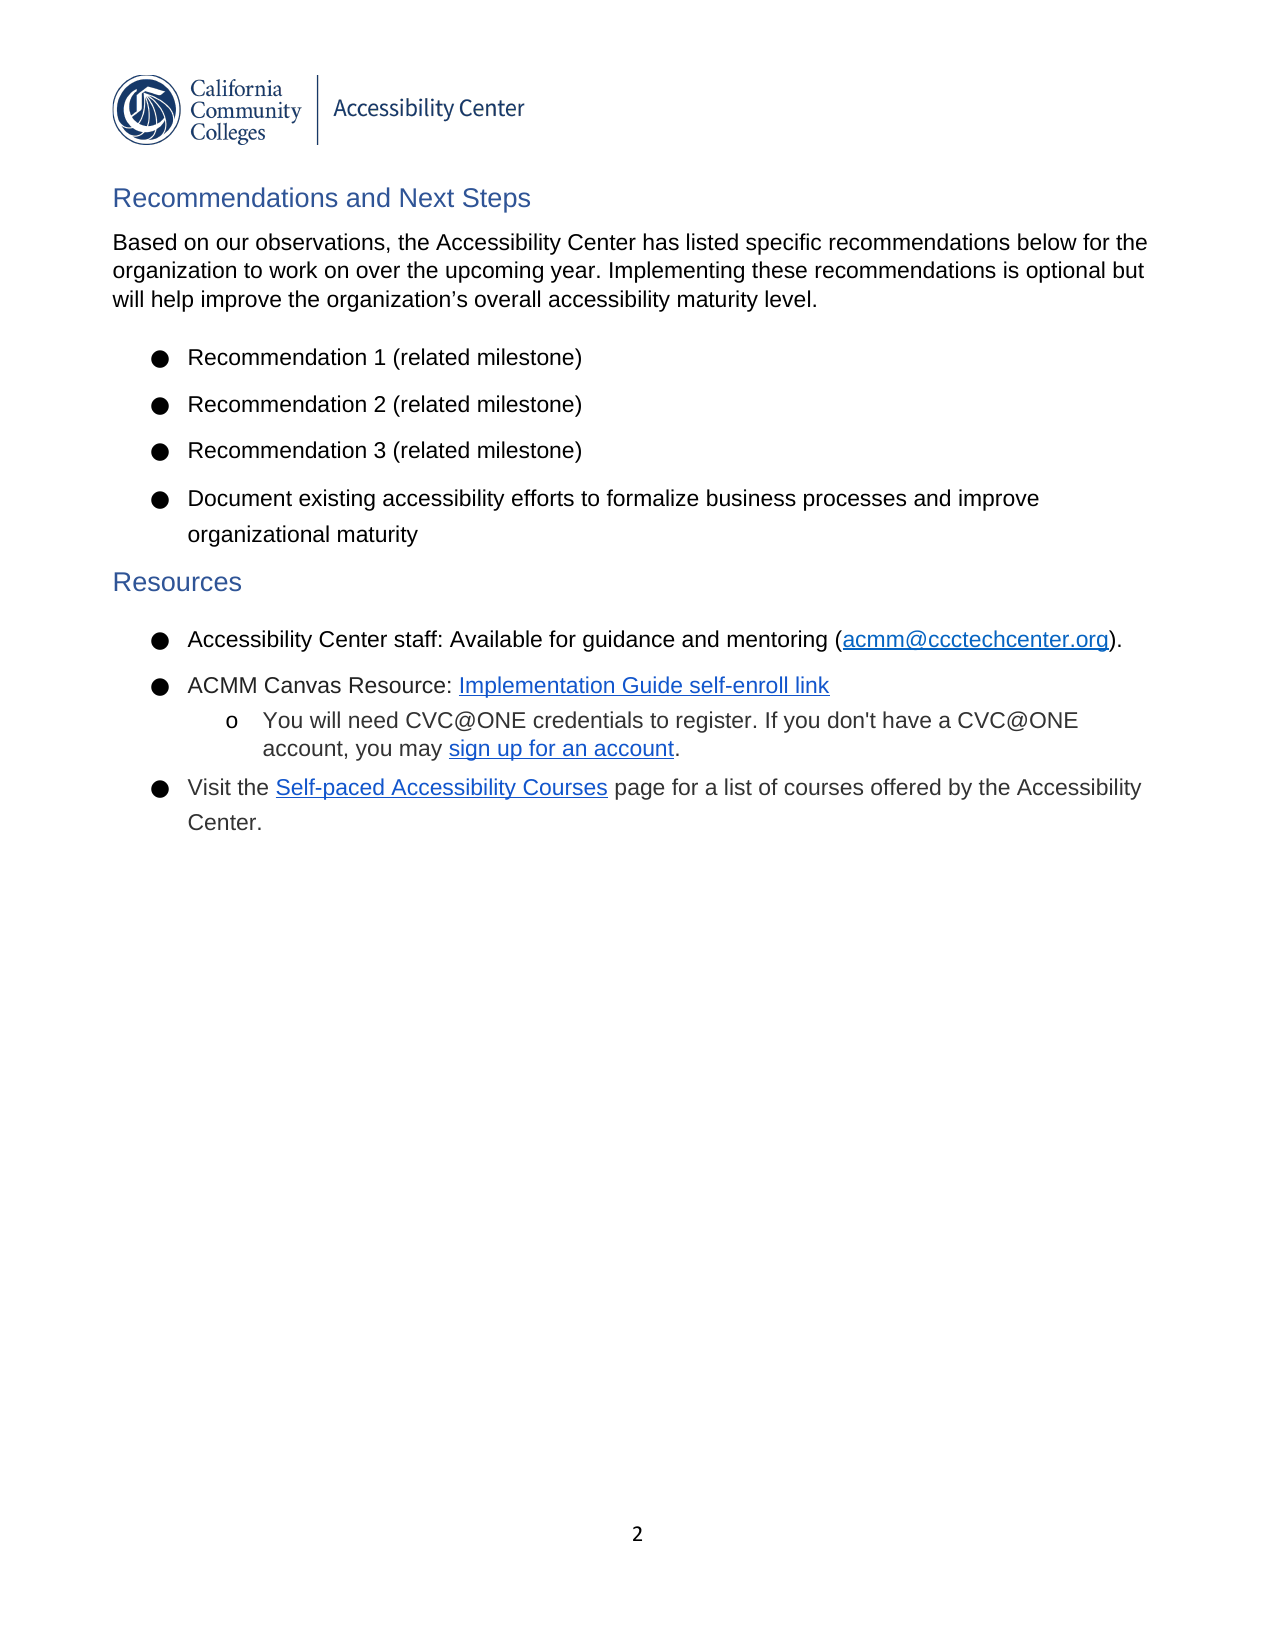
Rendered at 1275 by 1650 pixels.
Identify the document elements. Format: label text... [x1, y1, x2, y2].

list ACMM Canvas Resource: Implementation Guide self-enroll link [150, 660, 1162, 707]
list Visit the Self-paced Accessibility Courses page for a list of courses offered by the Accessibility Center. [150, 762, 1162, 835]
subtitle Resources [112, 566, 1162, 597]
subtitle Recommendations and Next Steps [112, 182, 1162, 213]
picture [112, 75, 525, 145]
list Document existing accessibility efforts to formalize business processes and improve organizational maturity [150, 472, 1162, 547]
list Accessibility Center staff: Available for guidance and mentoring (acmm@ccctechcenter.org). [150, 613, 1162, 660]
list Recommendation 1 (related milestone) [150, 331, 1162, 378]
text Based on our observations, the Accessibility Center has listed specific recommendations below for the organization to work on over the upcoming year. Implementing these recommendations is optional but will help improve the organization’s overall accessibility maturity level. [112, 229, 1162, 312]
list Recommendation 2 (related milestone) [150, 378, 1162, 425]
list Recommendation 3 (related milestone) [150, 425, 1162, 472]
list You will need CVC@ONE credentials to register. If you don't have a CVC@ONE account, you may sign up for an account. [225, 707, 1162, 762]
